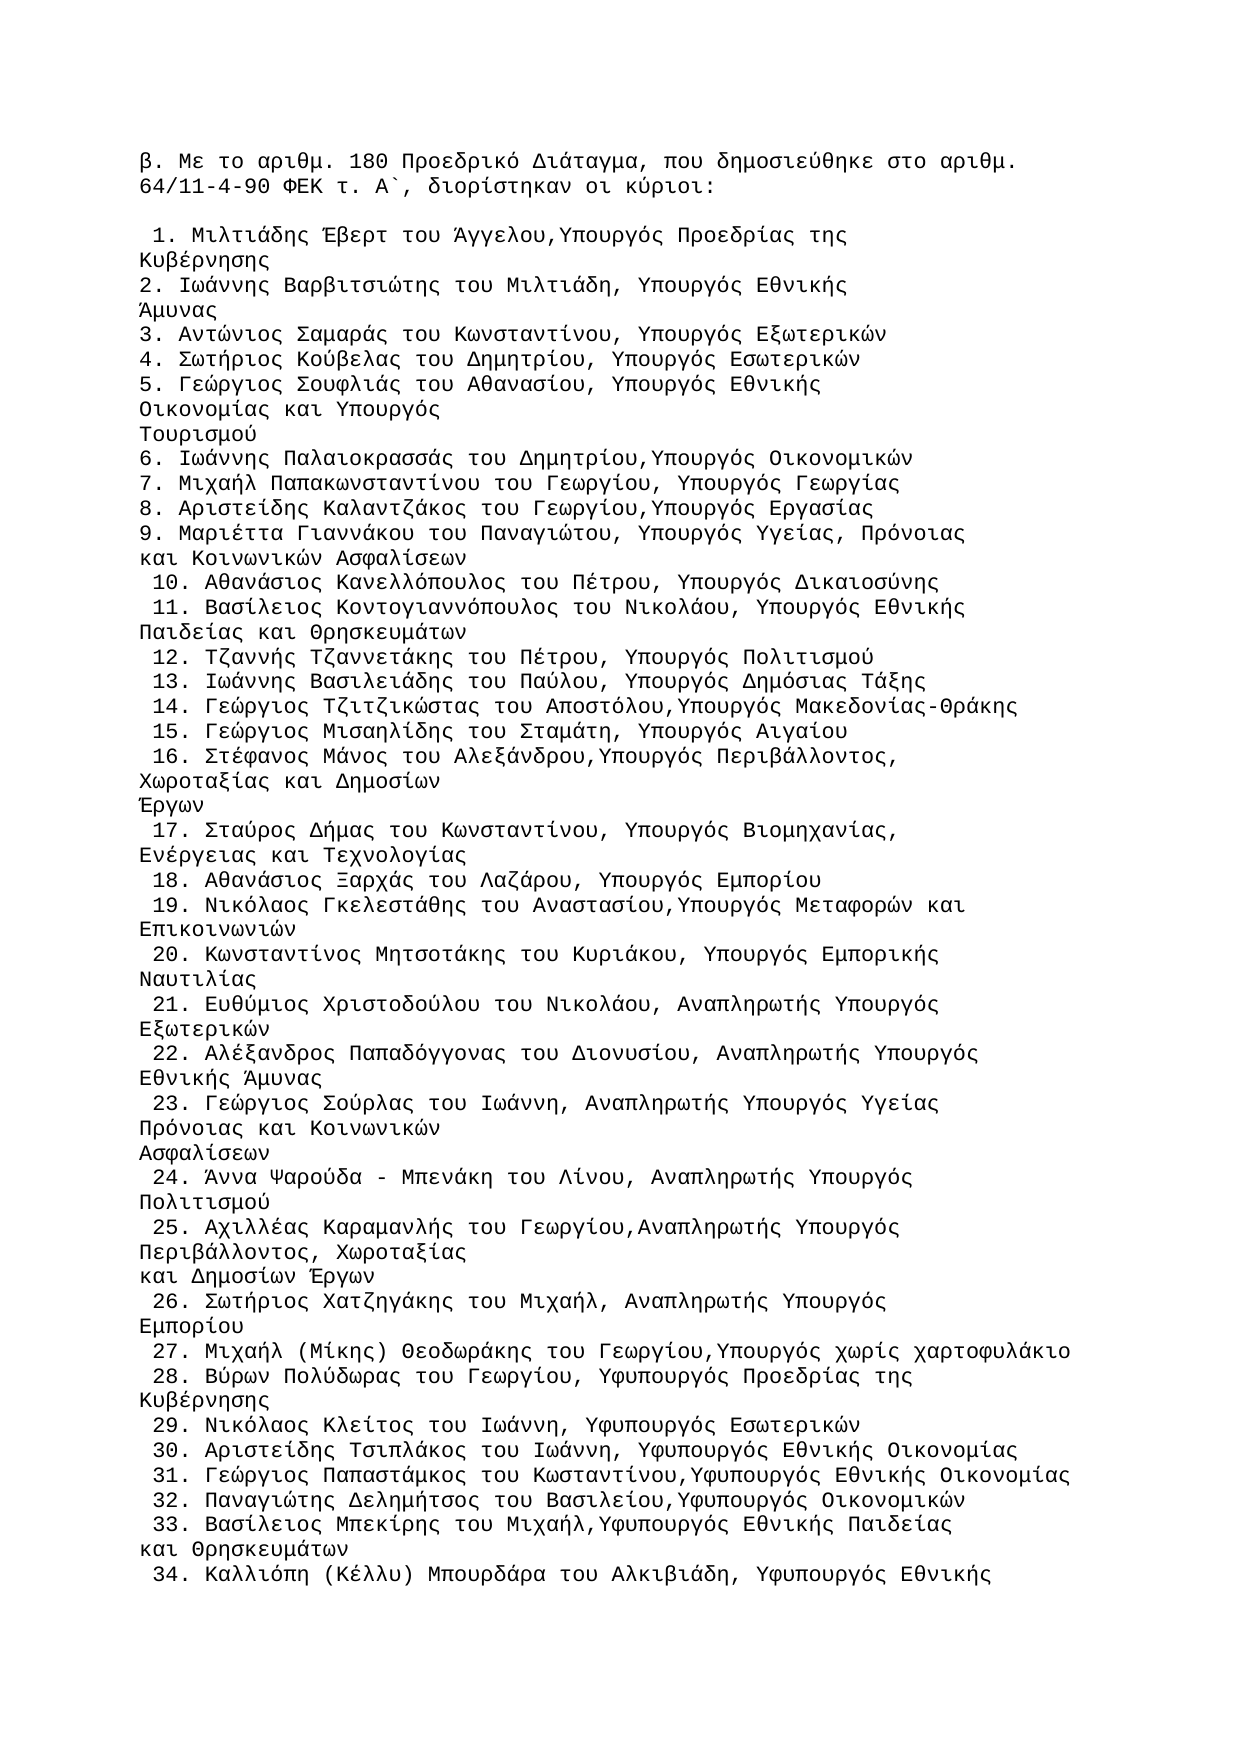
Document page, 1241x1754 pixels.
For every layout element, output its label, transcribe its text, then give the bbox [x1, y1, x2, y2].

text 8. Αριστείδης Καλαντζάκος του Γεωργίου,Υπουργός Εργασίας [139, 497, 1101, 522]
text 25. Αχιλλέας Καραμανλής του Γεωργίου,Αναπληρωτής Υπουργός [139, 1216, 1101, 1241]
text 32. Παναγιώτης Δελημήτσος του Βασιλείου,Υφυπουργός Οικονομικών [139, 1489, 1101, 1513]
text Εμπορίου [139, 1315, 1101, 1340]
text 5. Γεώργιος Σουφλιάς του Αθανασίου, Υπουργός Εθνικής [139, 373, 1101, 398]
text 11. Βασίλειος Κοντογιαννόπουλος του Νικολάου, Υπουργός Εθνικής [139, 596, 1101, 621]
text Πολιτισμού [139, 1191, 1101, 1216]
text 1. Μιλτιάδης Έβερτ του Άγγελου,Υπουργός Προεδρίας της [139, 224, 1101, 249]
text 28. Βύρων Πολύδωρας του Γεωργίου, Υφυπουργός Προεδρίας της [139, 1365, 1101, 1389]
text Ναυτιλίας [139, 968, 1101, 993]
text 21. Ευθύμιος Χριστοδούλου του Νικολάου, Αναπληρωτής Υπουργός [139, 993, 1101, 1018]
text και Θρησκευμάτων [139, 1538, 1101, 1563]
text 26. Σωτήριος Χατζηγάκης του Μιχαήλ, Αναπληρωτής Υπουργός [139, 1290, 1101, 1315]
text 24. Άννα Ψαρούδα - Μπενάκη του Λίνου, Αναπληρωτής Υπουργός [139, 1166, 1101, 1191]
text 14. Γεώργιος Τζιτζικώστας του Αποστόλου,Υπουργός Μακεδονίας-Θράκης [139, 695, 1101, 720]
text Άμυνας [139, 299, 1101, 323]
text Κυβέρνησης [139, 1389, 1101, 1414]
text 23. Γεώργιος Σούρλας του Ιωάννη, Αναπληρωτής Υπουργός Υγείας [139, 1092, 1101, 1117]
text 34. Καλλιόπη (Κέλλυ) Μπουρδάρα του Αλκιβιάδη, Υφυπουργός Εθνικής [139, 1563, 1101, 1588]
text 27. Μιχαήλ (Μίκης) Θεοδωράκης του Γεωργίου,Υπουργός χωρίς χαρτοφυλάκιο [139, 1340, 1101, 1365]
text Εθνικής Άμυνας [139, 1067, 1101, 1092]
text 4. Σωτήριος Κούβελας του Δημητρίου, Υπουργός Εσωτερικών [139, 348, 1101, 373]
text 30. Αριστείδης Τσιπλάκος του Ιωάννη, Υφυπουργός Εθνικής Οικονομίας [139, 1439, 1101, 1464]
text 6. Ιωάννης Παλαιοκρασσάς του Δημητρίου,Υπουργός Οικονομικών [139, 447, 1101, 472]
text Κυβέρνησης [139, 249, 1101, 274]
text Οικονομίας και Υπουργός [139, 398, 1101, 423]
text 19. Νικόλαος Γκελεστάθης του Αναστασίου,Υπουργός Μεταφορών και [139, 894, 1101, 918]
text 33. Βασίλειος Μπεκίρης του Μιχαήλ,Υφυπουργός Εθνικής Παιδείας [139, 1513, 1101, 1538]
text 18. Αθανάσιος Ξαρχάς του Λαζάρου, Υπουργός Εμπορίου [139, 869, 1101, 894]
text 2. Ιωάννης Βαρβιτσιώτης του Μιλτιάδη, Υπουργός Εθνικής [139, 274, 1101, 299]
text και Κοινωνικών Ασφαλίσεων [139, 547, 1101, 571]
text 3. Αντώνιος Σαμαράς του Κωνσταντίνου, Υπουργός Εξωτερικών [139, 323, 1101, 348]
text 20. Κωνσταντίνος Μητσοτάκης του Κυριάκου, Υπουργός Εμπορικής [139, 943, 1101, 968]
text 31. Γεώργιος Παπαστάμκος του Κωσταντίνου,Υφυπουργός Εθνικής Οικονομίας [139, 1464, 1101, 1489]
text Πρόνοιας και Κοινωνικών [139, 1117, 1101, 1142]
text 16. Στέφανος Μάνος του Αλεξάνδρου,Υπουργός Περιβάλλοντος, [139, 745, 1101, 770]
text Εξωτερικών [139, 1018, 1101, 1042]
text 13. Ιωάννης Βασιλειάδης του Παύλου, Υπουργός Δημόσιας Τάξης [139, 671, 1101, 695]
text Ενέργειας και Τεχνολογίας [139, 844, 1101, 869]
text και Δημοσίων Έργων [139, 1266, 1101, 1290]
text Επικοινωνιών [139, 918, 1101, 943]
text 12. Τζαννής Τζαννετάκης του Πέτρου, Υπουργός Πολιτισμού [139, 646, 1101, 671]
text 17. Σταύρος Δήμας του Κωνσταντίνου, Υπουργός Βιομηχανίας, [139, 819, 1101, 844]
text Έργων [139, 794, 1101, 819]
text 10. Αθανάσιος Κανελλόπουλος του Πέτρου, Υπουργός Δικαιοσύνης [139, 571, 1101, 596]
text Τουρισμού [139, 423, 1101, 447]
text Χωροταξίας και Δημοσίων [139, 770, 1101, 794]
text 9. Μαριέττα Γιαννάκου του Παναγιώτου, Υπουργός Υγείας, Πρόνοιας [139, 522, 1101, 547]
text Παιδείας και Θρησκευμάτων [139, 621, 1101, 646]
text 15. Γεώργιος Μισαηλίδης του Σταμάτη, Υπουργός Αιγαίου [139, 720, 1101, 745]
text 29. Νικόλαος Κλείτος του Ιωάννη, Υφυπουργός Εσωτερικών [139, 1414, 1101, 1439]
text Ασφαλίσεων [139, 1142, 1101, 1166]
text 7. Μιχαήλ Παπακωνσταντίνου του Γεωργίου, Υπουργός Γεωργίας [139, 472, 1101, 497]
text Περιβάλλοντος, Χωροταξίας [139, 1241, 1101, 1266]
text β. Με το αριθμ. 180 Προεδρικό Διάταγμα, που δημοσιεύθηκε στο αριθμ. 64/11-4-90 ΦΕΚ τ. Α`, διορίστηκαν οι κύριοι: [139, 150, 1101, 199]
text 22. Αλέξανδρος Παπαδόγγονας του Διονυσίου, Αναπληρωτής Υπουργός [139, 1042, 1101, 1067]
